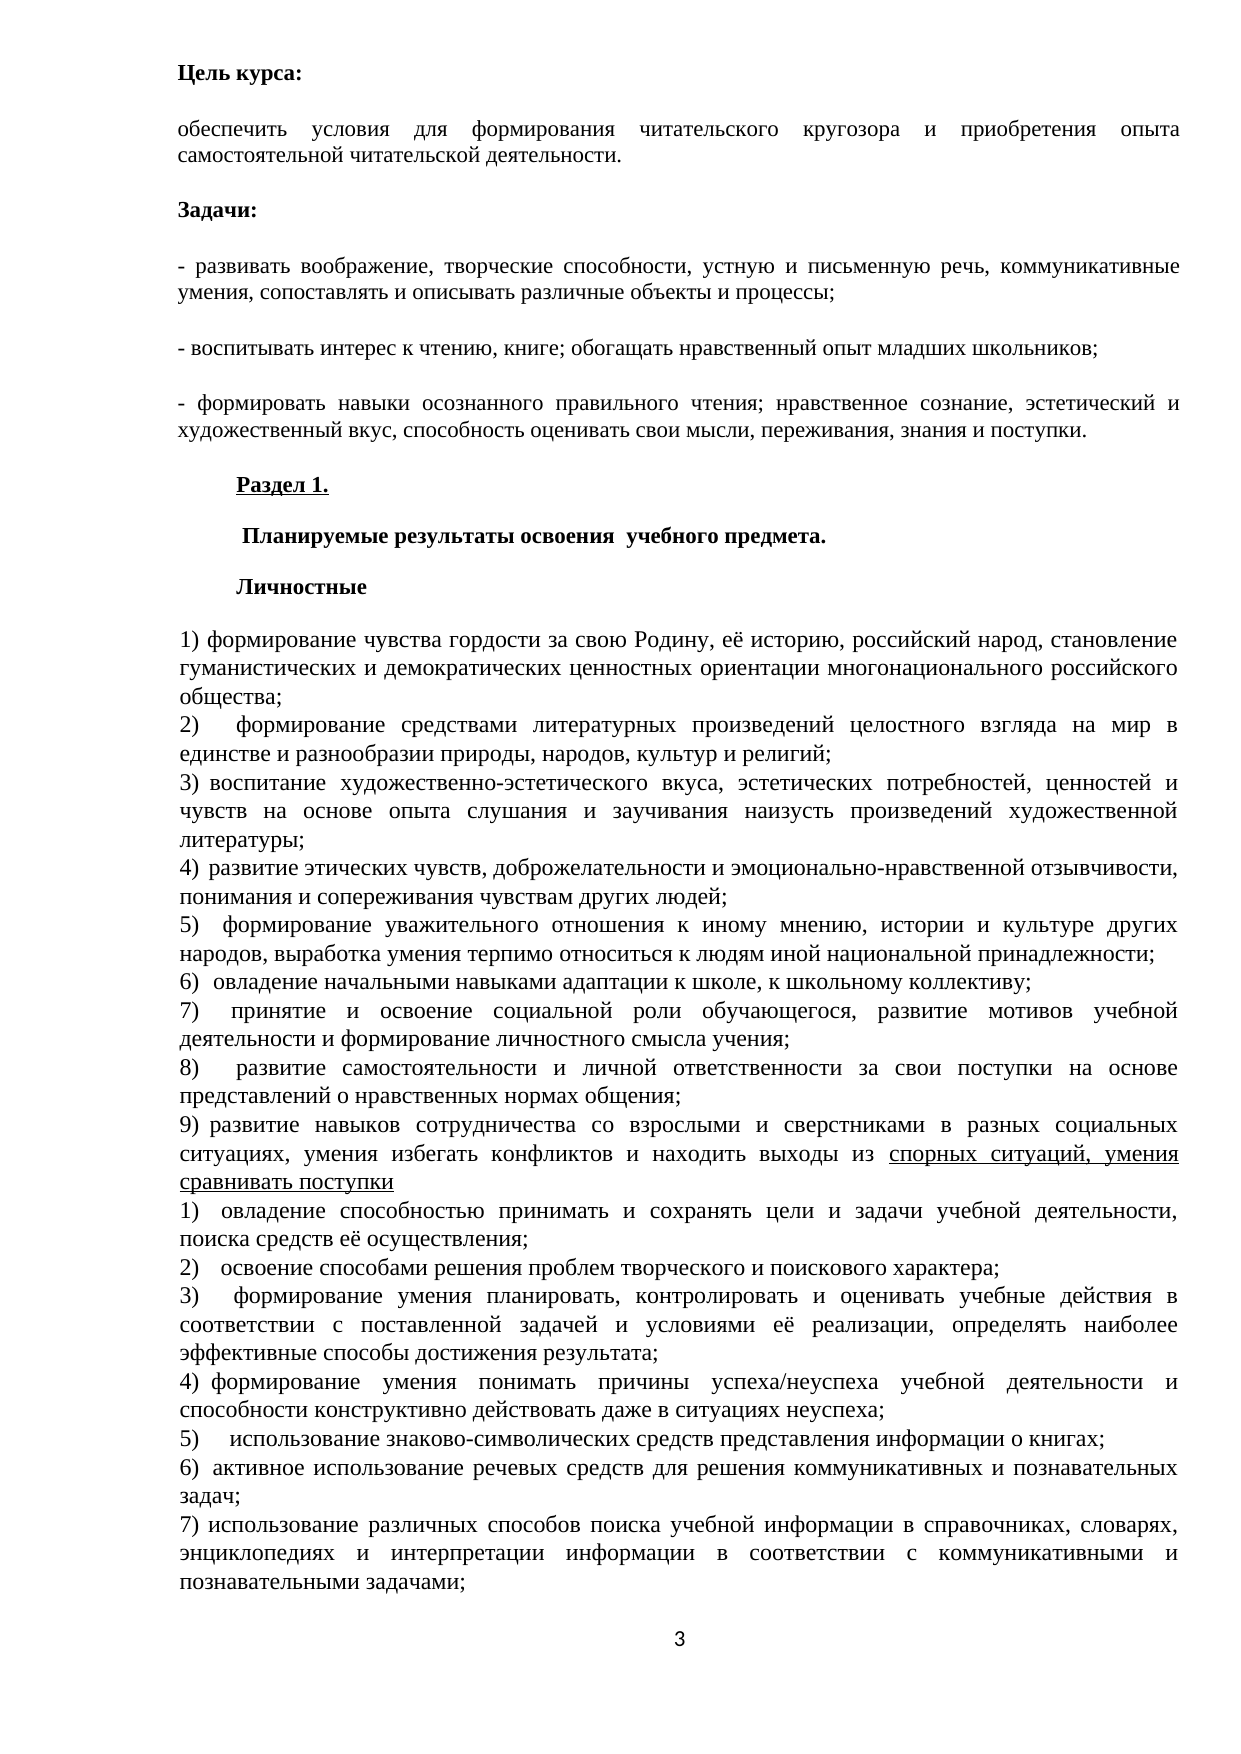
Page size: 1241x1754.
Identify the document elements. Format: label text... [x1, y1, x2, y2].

text Цель курса: [177, 59, 1181, 86]
text - формировать навыки осознанного правильного чтения; нравственное сознание, эстетический и художественный вкус, способность оценивать свои мысли, переживания, знания и поступки. [177, 389, 1181, 442]
text Задачи: [177, 197, 1181, 223]
list использование знаково-символических средств представления информации о книгах; [179, 1424, 1179, 1452]
list принятие и освоение социальной роли обучающегося, развитие мотивов учебной деятельности и формирование личностного смысла учения; [179, 996, 1179, 1053]
list формирование умения понимать причины успеха/неуспеха учебной деятельности и способности конструктивно действовать даже в ситуациях неуспеха; [179, 1367, 1179, 1424]
list активное использование речевых средств для решения коммуникативных и познавательных задач; [179, 1452, 1179, 1509]
list развитие навыков сотрудничества со взрослыми и сверстниками в разных социальных ситуациях, умения избегать конфликтов и находить выходы из спорных ситуаций, умения сравнивать поступки [179, 1110, 1179, 1195]
list овладение начальными навыками адаптации к школе, к школьному коллективу; [179, 967, 1179, 996]
list формирование средствами литературных произведений целостного взгляда на мир в единстве и разнообразии природы, народов, культур и религий; [179, 710, 1179, 767]
text Планируемые результаты освоения учебного предмета. [177, 522, 1181, 549]
text - развивать воображение, творческие способности, устную и письменную речь, коммуникативные умения, сопоставлять и описывать различные объекты и процессы; [177, 252, 1181, 305]
text обеспечить условия для формирования читательского кругозора и приобретения опыта самостоятельной читательской деятельности. [177, 115, 1181, 167]
text - воспитывать интерес к чтению, книге; обогащать нравственный опыт младших школьников; [177, 334, 1181, 360]
list овладение способностью принимать и сохранять цели и задачи учебной деятельности, поиска средств её осуществления; [179, 1195, 1179, 1252]
list формирование умения планировать, контролировать и оценивать учебные действия в соответствии с поставленной задачей и условиями её реализации, определять наиболее эффективные способы достижения результата; [179, 1281, 1179, 1367]
list использование различных способов поиска учебной информации в справочниках, словарях, энциклопедиях и интерпретации информации в соответствии с коммуникативными и познавательными задачами; [179, 1509, 1179, 1595]
list формирование уважительного отношения к иному мнению, истории и культуре других народов, выработка умения терпимо относиться к людям иной национальной принадлежности; [179, 910, 1179, 967]
list освоение способами решения проблем творческого и поискового характера; [179, 1252, 1179, 1281]
text Личностные [177, 573, 1181, 600]
list воспитание художественно-эстетического вкуса, эстетических потребностей, ценностей и чувств на основе опыта слушания и заучивания наизусть произведений художественной литературы; [179, 767, 1179, 853]
list развитие этических чувств, доброжелательности и эмоционально-нравственной отзывчивости, понимания и сопереживания чувствам других людей; [179, 853, 1179, 910]
text Раздел 1. [177, 471, 1181, 498]
list формирование чувства гордости за свою Родину, её историю, российский народ, становление гуманистических и демократических ценностных ориентации многонационального российского общества; [179, 624, 1179, 710]
list развитие самостоятельности и личной ответственности за свои поступки на основе представлений о нравственных нормах общения; [179, 1053, 1179, 1110]
